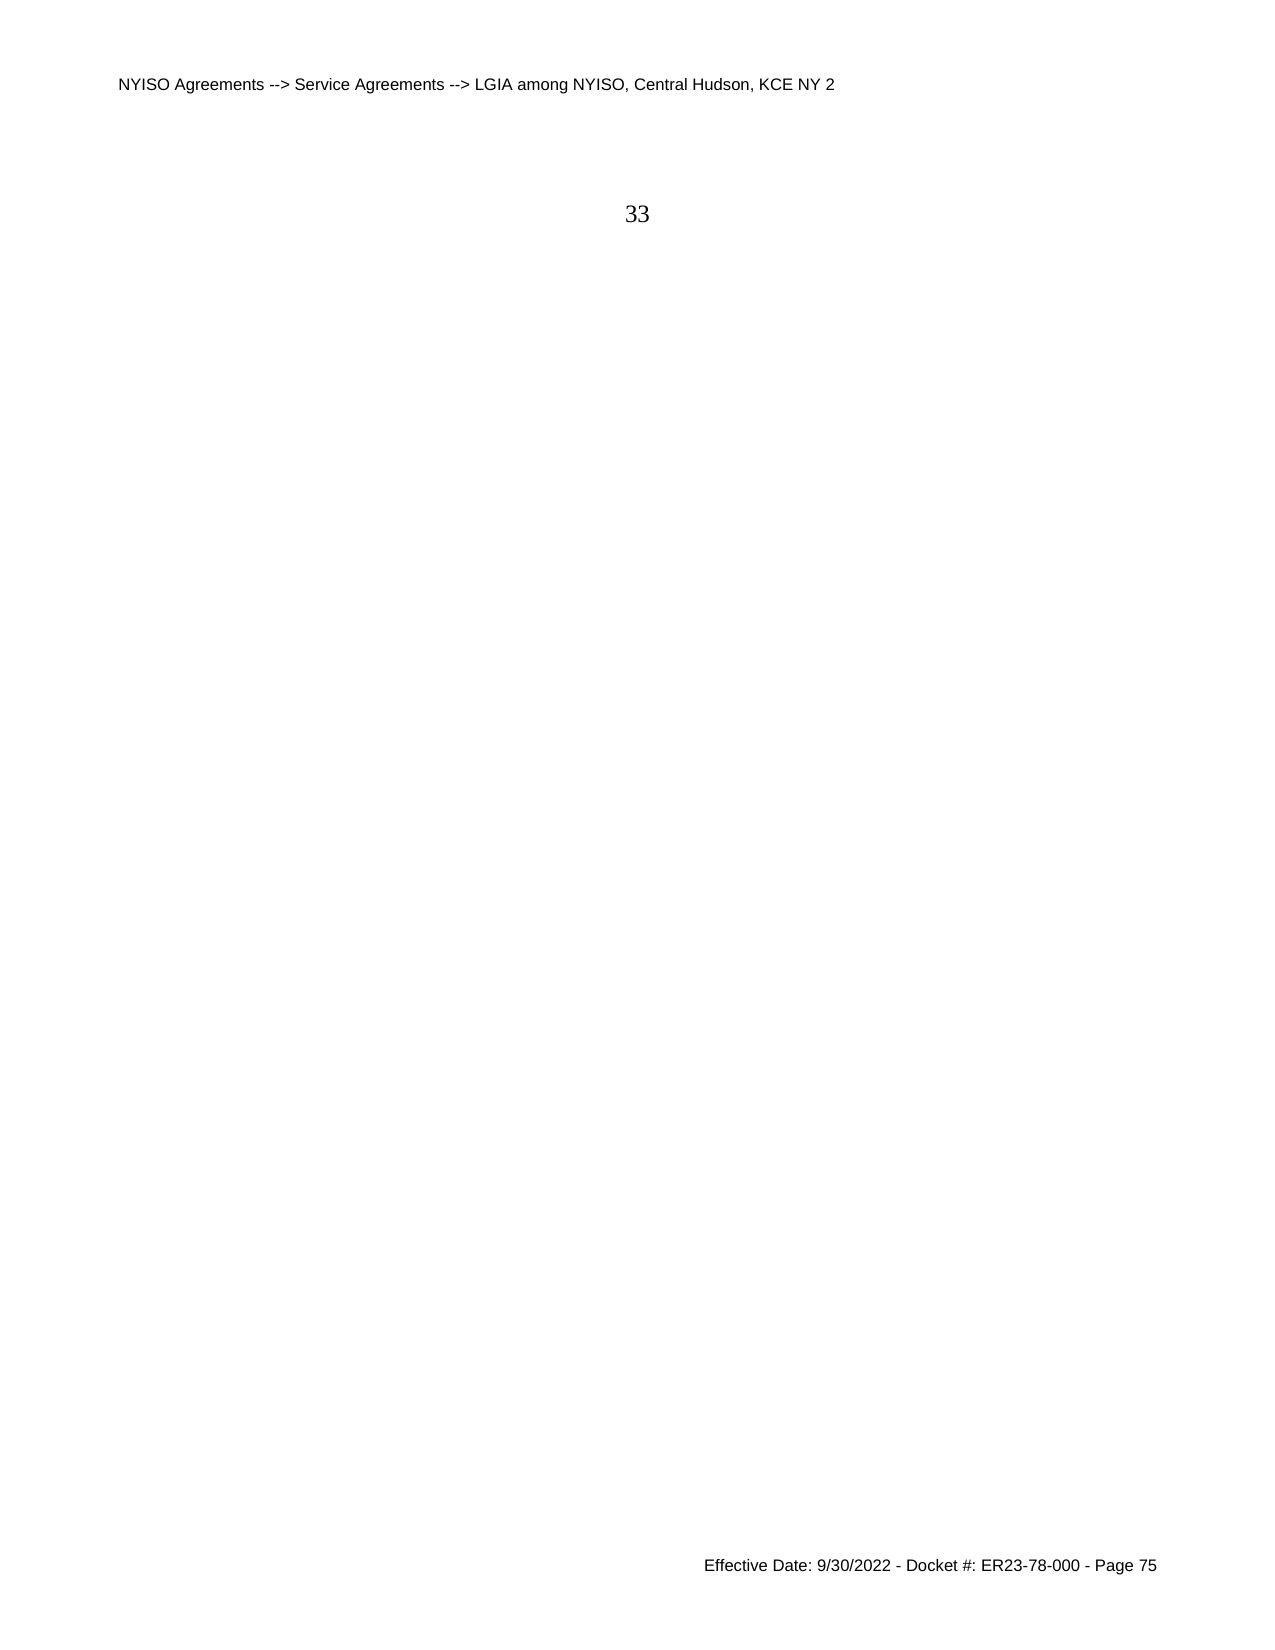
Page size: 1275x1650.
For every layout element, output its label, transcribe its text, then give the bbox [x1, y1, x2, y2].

text 33 [625, 199, 1275, 228]
